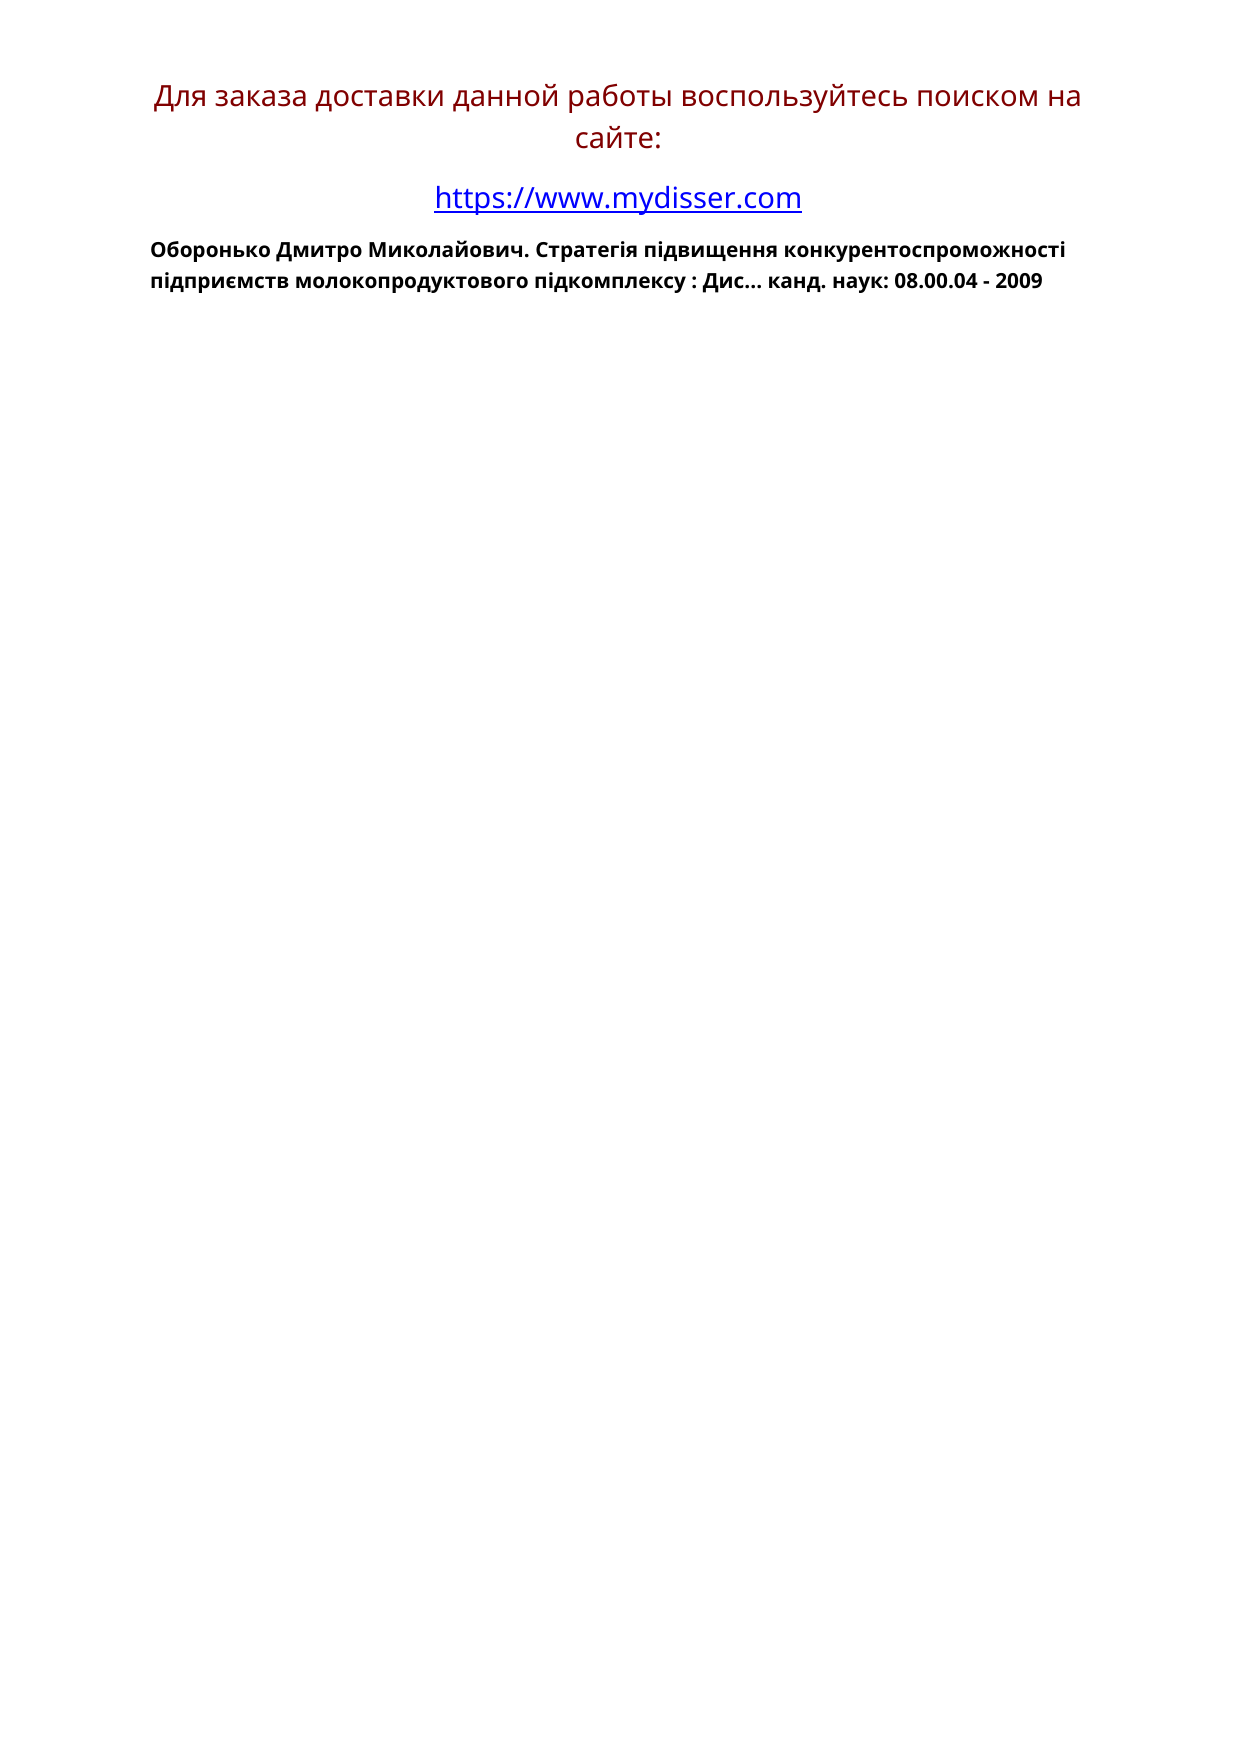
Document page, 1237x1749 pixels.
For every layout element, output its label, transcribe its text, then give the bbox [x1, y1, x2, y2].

text Оборонько Дмитро Миколайович. Cтратегія підвищення конкурентоспроможності підприємств молокопродуктового підкомплексу : Дис... канд. наук: 08.00.04 - 2009 [150, 236, 1086, 294]
